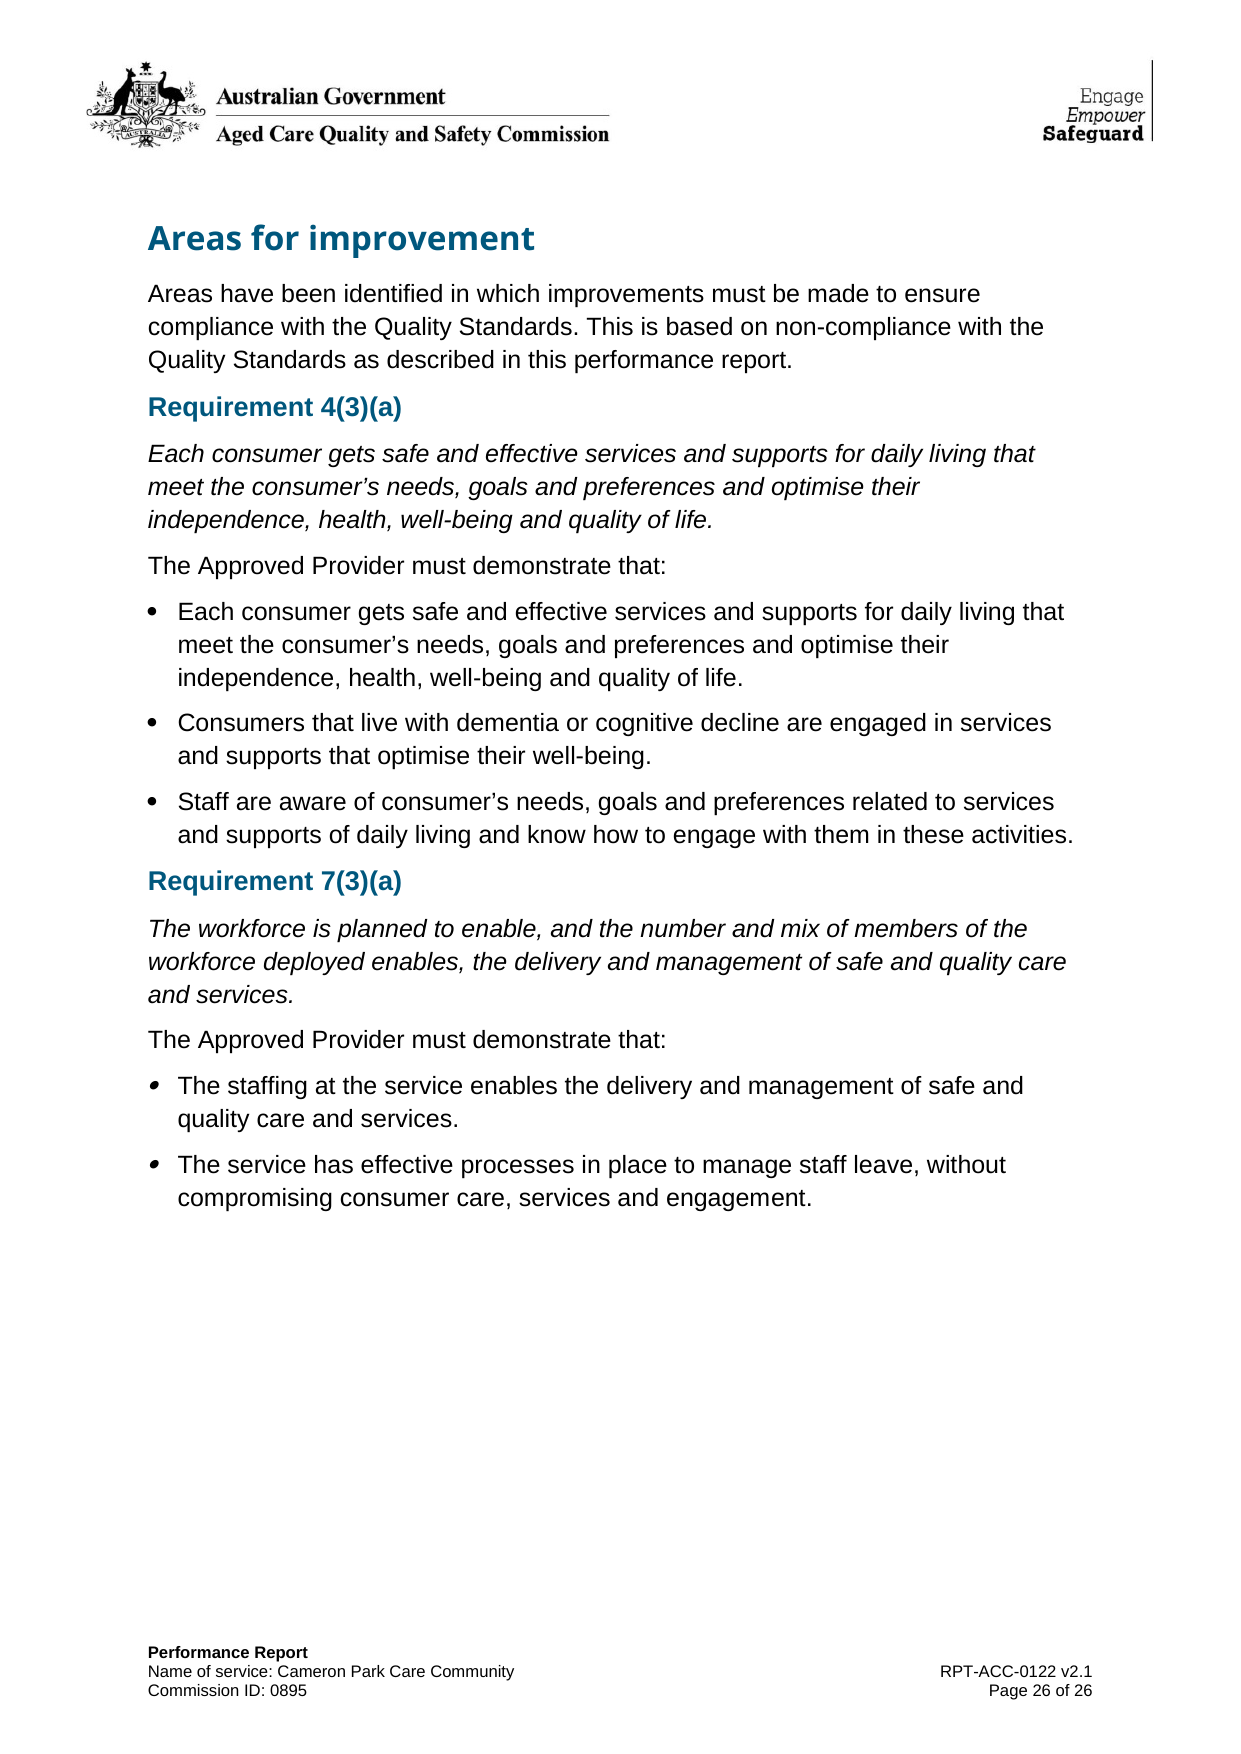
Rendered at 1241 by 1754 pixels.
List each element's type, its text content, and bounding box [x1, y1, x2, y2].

list The staffing at the service enables the delivery and management of safe and quality care and services. [148, 1071, 1092, 1133]
list Staff are aware of consumer’s needs, goals and preferences related to services and supports of daily living and know how to engage with them in these activities. [148, 787, 1092, 849]
text Areas have been identified in which improvements must be made to ensure compliance with the Quality Standards. This is based on non-compliance with the Quality Standards as described in this performance report. [148, 279, 1092, 374]
subtitle Areas for improvement [148, 215, 1092, 260]
list The service has effective processes in place to manage staff leave, without compromising consumer care, services and engagement. [148, 1149, 1092, 1211]
text The Approved Provider must demonstrate that: [148, 1025, 1092, 1054]
picture [0, 0, 1241, 169]
subtitle Requirement 7(3)(a) [148, 865, 1092, 897]
text The workforce is planned to enable, and the number and mix of members of the workforce deployed enables, the delivery and management of safe and quality care and services. [148, 914, 1092, 1009]
text Each consumer gets safe and effective services and supports for daily living that meet the consumer’s needs, goals and preferences and optimise their independence, health, well-being and quality of life. [148, 439, 1092, 534]
subtitle Requirement 4(3)(a) [148, 391, 1092, 422]
text The Approved Provider must demonstrate that: [148, 551, 1092, 580]
list Each consumer gets safe and effective services and supports for daily living that meet the consumer’s needs, goals and preferences and optimise their independence, health, well-being and quality of life. [148, 596, 1092, 691]
list Consumers that live with dementia or cognitive decline are engaged in services and supports that optimise their well-being. [148, 708, 1092, 770]
